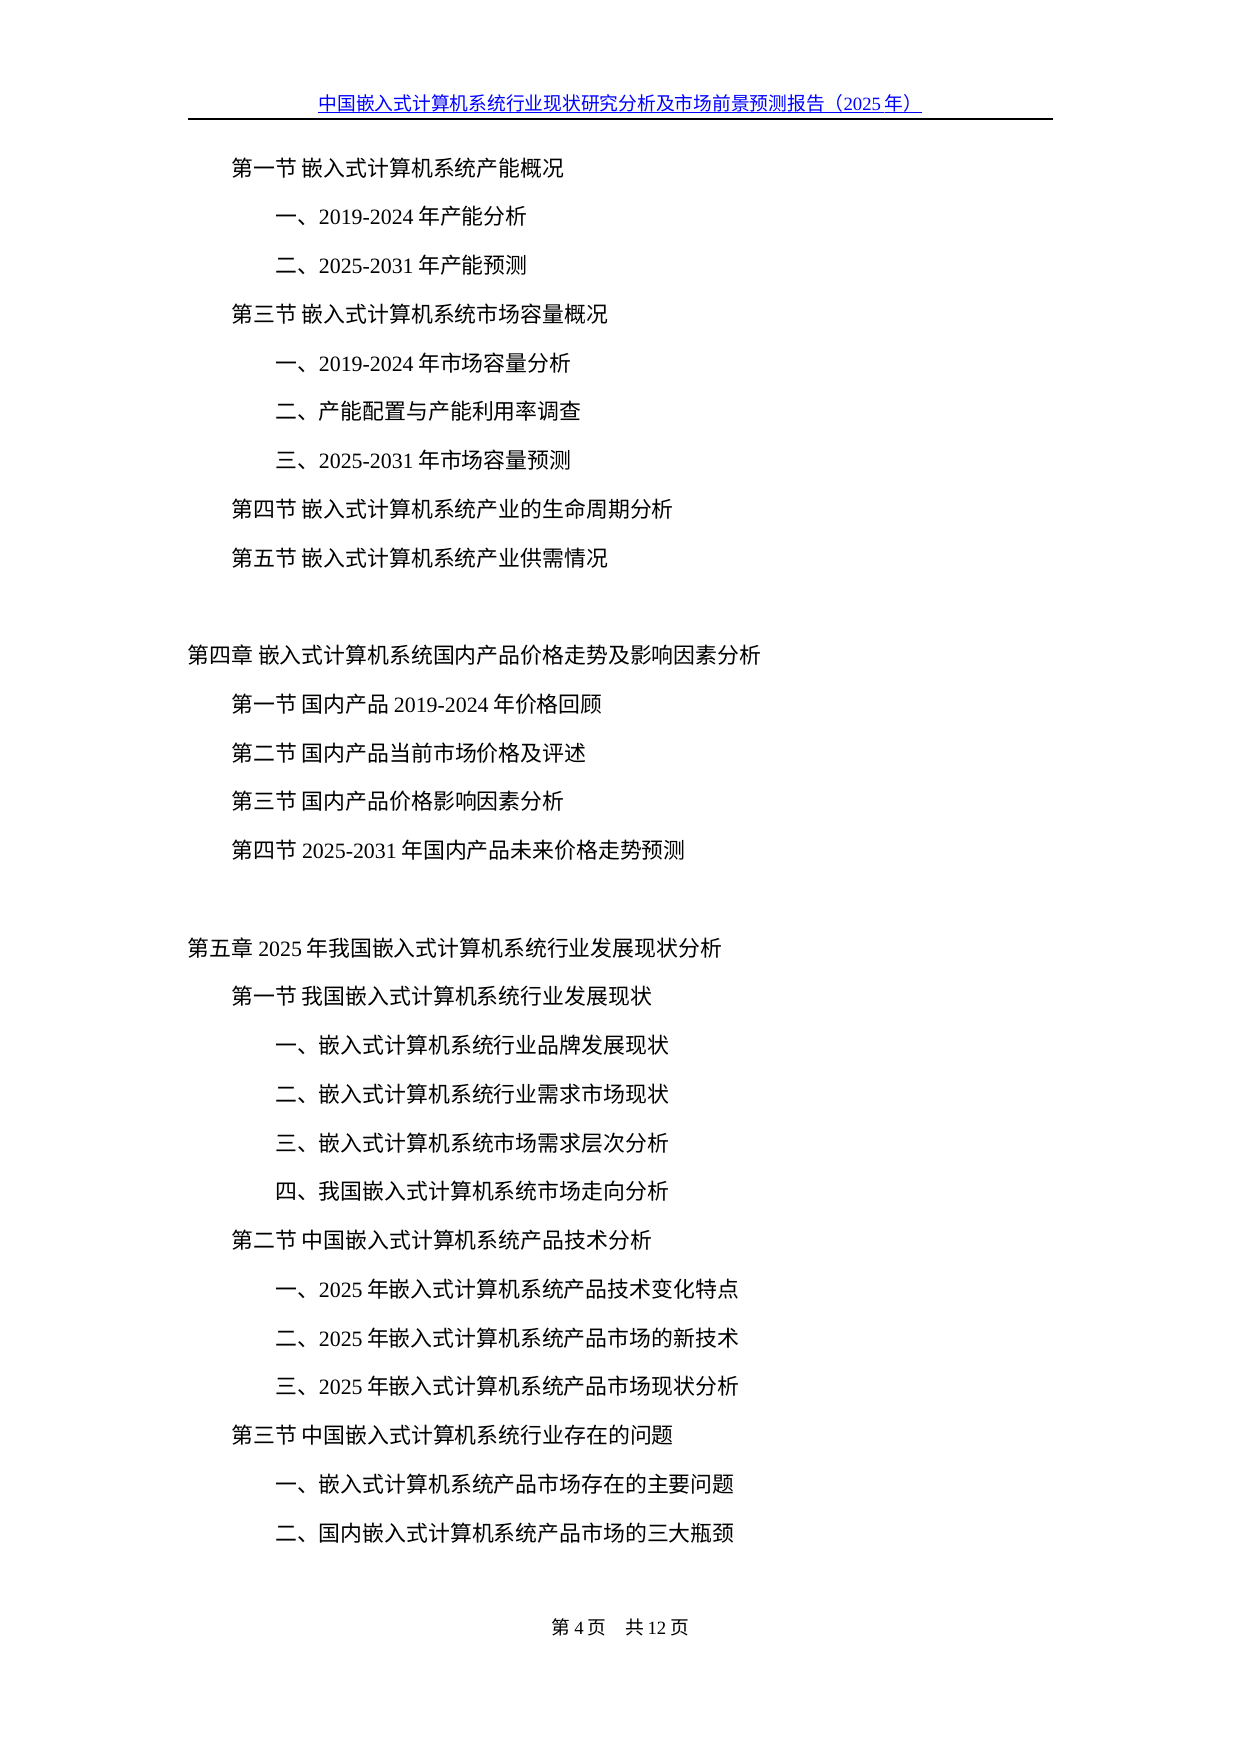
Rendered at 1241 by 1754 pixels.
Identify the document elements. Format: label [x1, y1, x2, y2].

text [187, 150, 1053, 1548]
